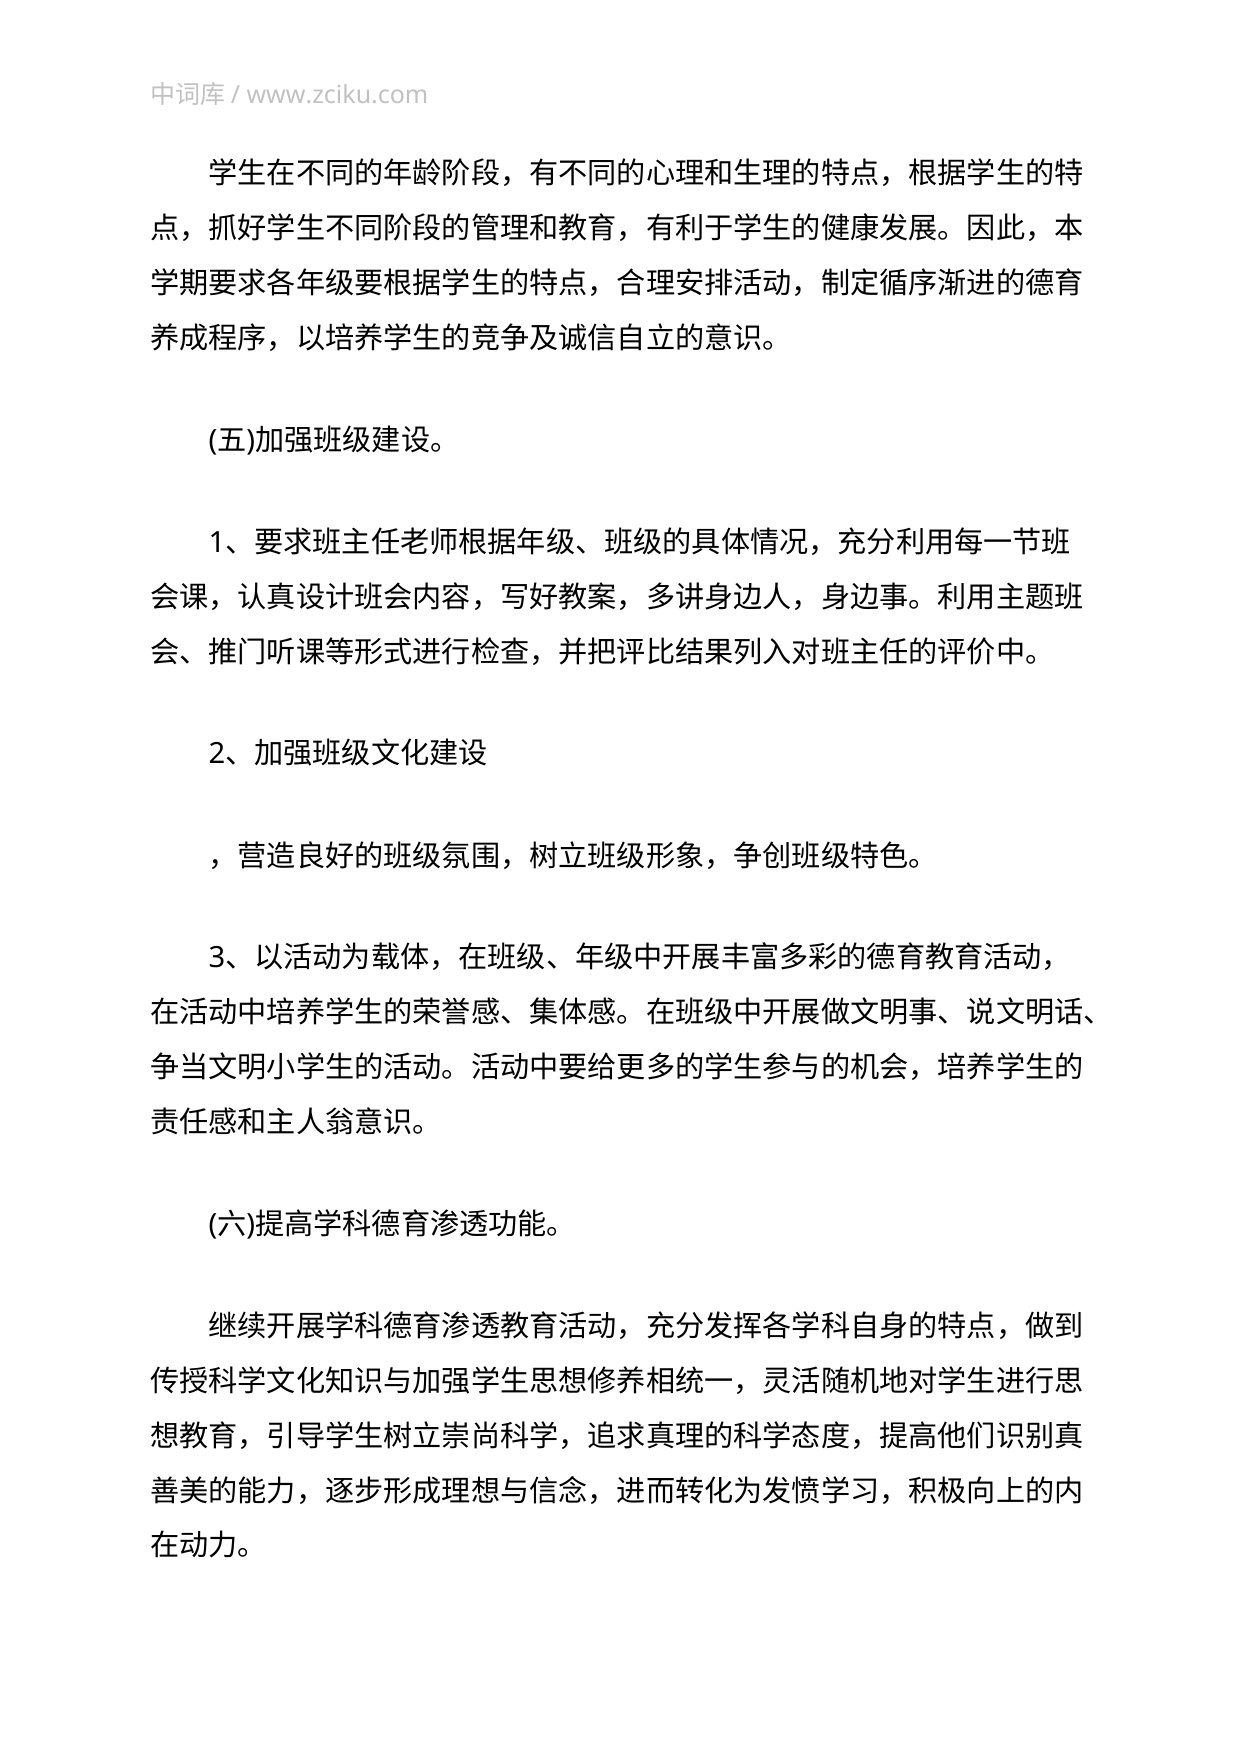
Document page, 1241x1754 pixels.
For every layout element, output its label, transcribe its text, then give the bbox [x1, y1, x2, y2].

text (六)提高学科德育渗透功能。 [150, 1200, 1090, 1243]
text (五)加强班级建设。 [150, 416, 1090, 459]
text 2、加强班级文化建设 [150, 730, 1090, 772]
text ，营造良好的班级氛围，树立班级形象，争创班级特色。 [150, 832, 1090, 874]
text 1、要求班主任老师根据年级、班级的具体情况，充分利用每一节班会课，认真设计班会内容，写好教案，多讲身边人，身边事。利用主题班会、推门听课等形式进行检查，并把评比结果列入对班主任的评价中。 [150, 518, 1090, 671]
text 学生在不同的年龄阶段，有不同的心理和生理的特点，根据学生的特点，抓好学生不同阶段的管理和教育，有利于学生的健康发展。因此，本学期要求各年级要根据学生的特点，合理安排活动，制定循序渐进的德育养成程序，以培养学生的竞争及诚信自立的意识。 [150, 150, 1090, 357]
text 3、以活动为载体，在班级、年级中开展丰富多彩的德育教育活动，在活动中培养学生的荣誉感、集体感。在班级中开展做文明事、说文明话、争当文明小学生的活动。活动中要给更多的学生参与的机会，培养学生的责任感和主人翁意识。 [150, 934, 1090, 1141]
text 继续开展学科德育渗透教育活动，充分发挥各学科自身的特点，做到传授科学文化知识与加强学生思想修养相统一，灵活随机地对学生进行思想教育，引导学生树立崇尚科学，追求真理的科学态度，提高他们识别真善美的能力，逐步形成理想与信念，进而转化为发愤学习，积极向上的内在动力。 [150, 1302, 1090, 1564]
